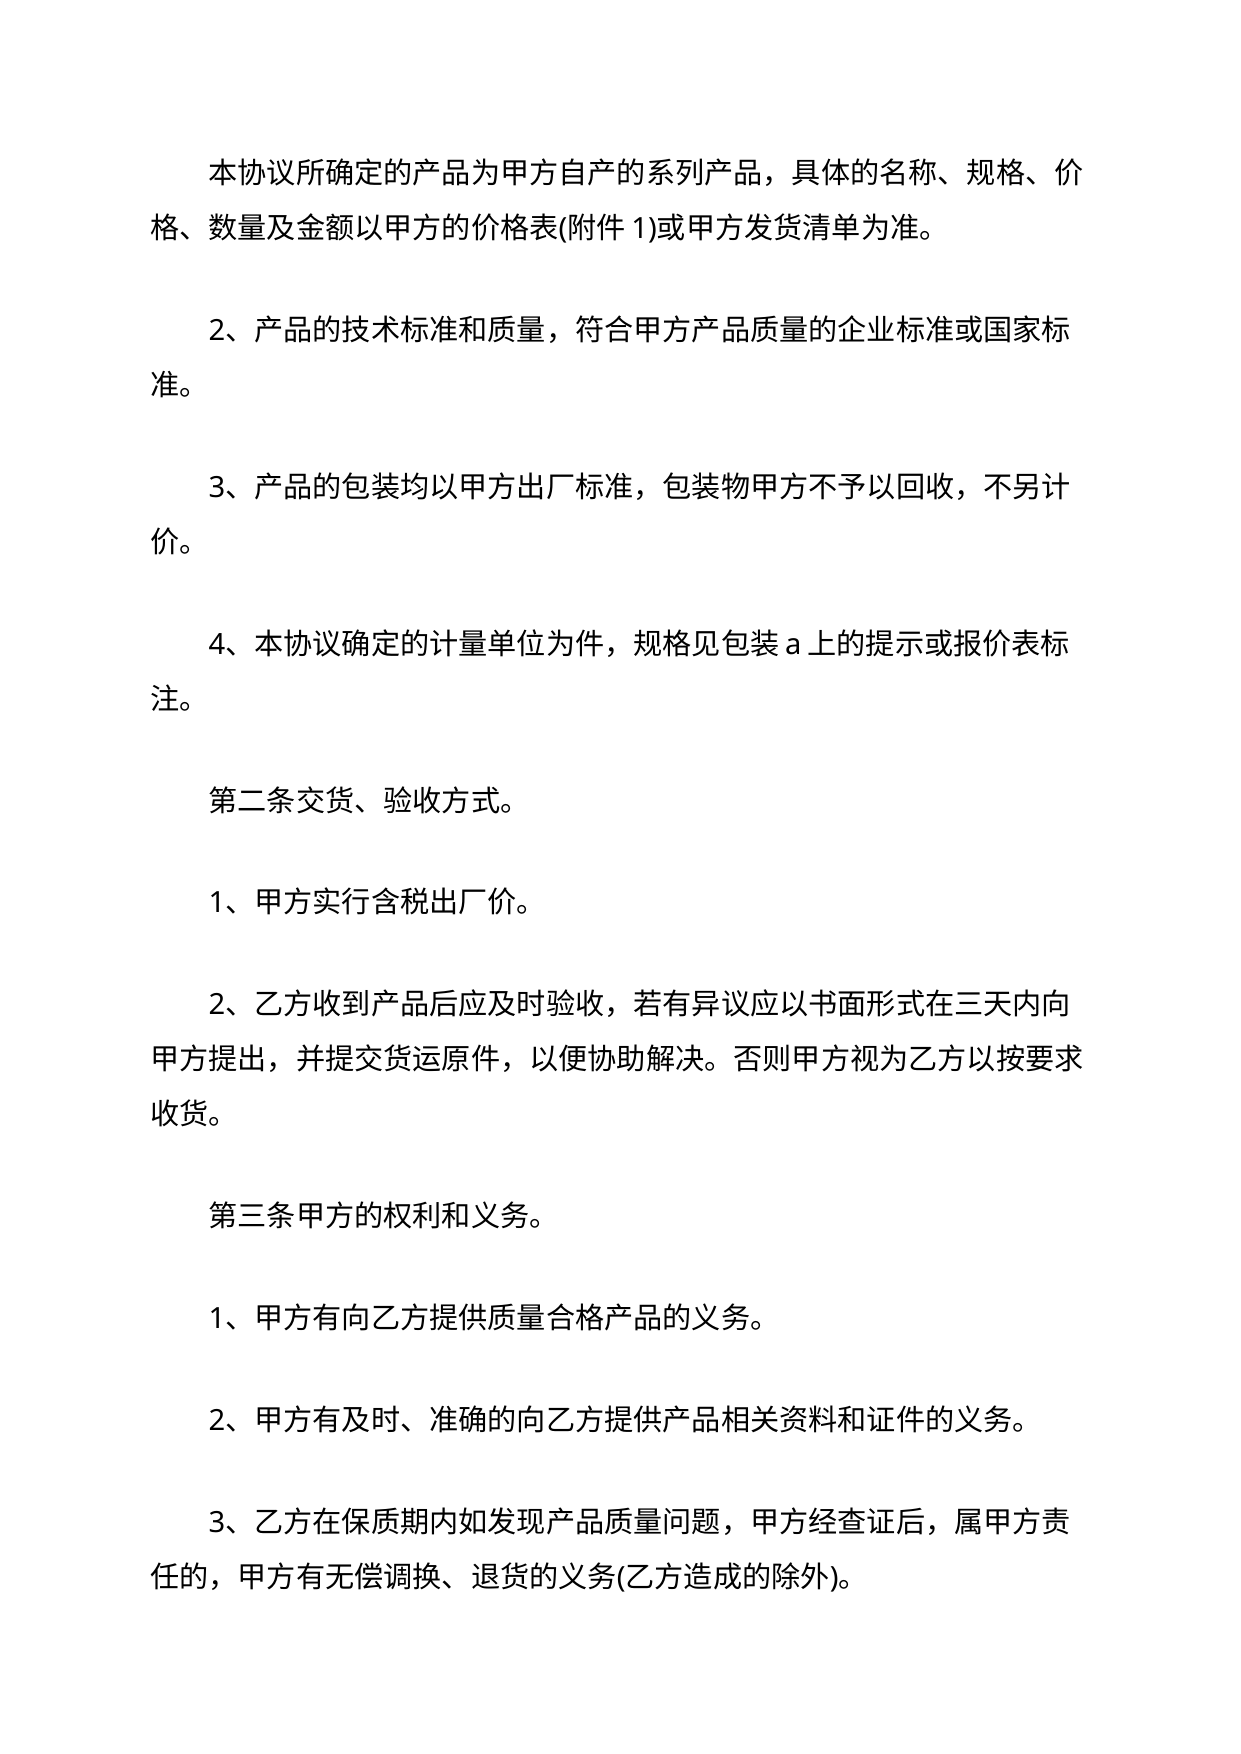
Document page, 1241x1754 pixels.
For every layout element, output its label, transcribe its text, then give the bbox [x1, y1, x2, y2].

text 第三条甲方的权利和义务。 [150, 1193, 1090, 1235]
text 2、甲方有及时、准确的向乙方提供产品相关资料和证件的义务。 [150, 1396, 1090, 1439]
text 4、本协议确定的计量单位为件，规格见包装a上的提示或报价表标注。 [150, 620, 1090, 718]
text 1、甲方有向乙方提供质量合格产品的义务。 [150, 1294, 1090, 1337]
text 本协议所确定的产品为甲方自产的系列产品，具体的名称、规格、价格、数量及金额以甲方的价格表(附件1)或甲方发货清单为准。 [150, 150, 1090, 247]
text 2、乙方收到产品后应及时验收，若有异议应以书面形式在三天内向甲方提出，并提交货运原件，以便协助解决。否则甲方视为乙方以按要求收货。 [150, 981, 1090, 1133]
text 2、产品的技术标准和质量，符合甲方产品质量的企业标准或国家标准。 [150, 307, 1090, 404]
text 3、乙方在保质期内如发现产品质量问题，甲方经查证后，属甲方责任的，甲方有无偿调换、退货的义务(乙方造成的除外)。 [150, 1498, 1090, 1596]
text 1、甲方实行含税出厂价。 [150, 879, 1090, 921]
text 第二条交货、验收方式。 [150, 777, 1090, 819]
text 3、产品的包装均以甲方出厂标准，包装物甲方不予以回收，不另计价。 [150, 464, 1090, 561]
